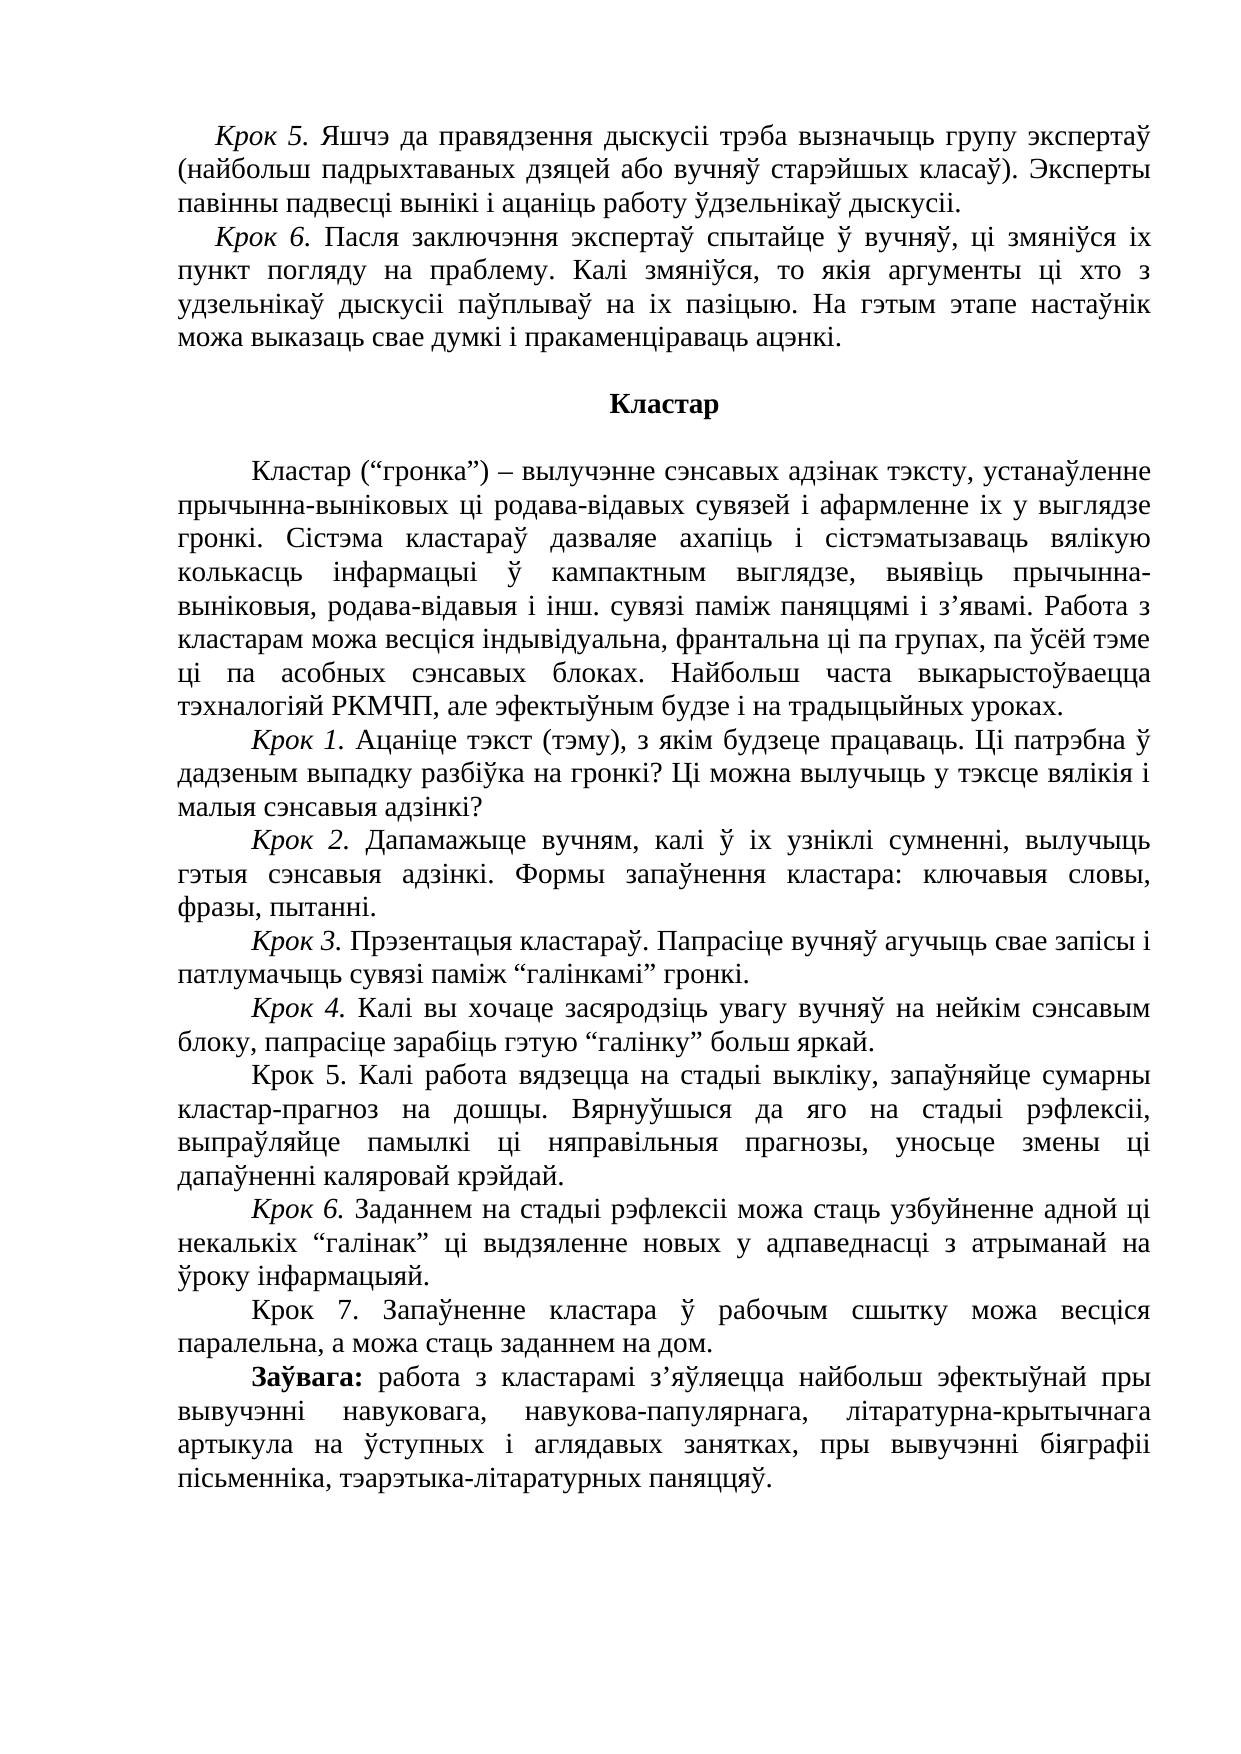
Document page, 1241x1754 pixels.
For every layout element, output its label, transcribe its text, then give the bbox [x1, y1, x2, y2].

text Крок 7. Запаўненне кластара ў рабочым сшытку можа весціся паралельна, а можа стаць заданнем на дом. [177, 1292, 1152, 1359]
text Кластар [177, 386, 1152, 420]
text Крок 1. Ацаніце тэкст (тэму), з якім будзеце працаваць. Ці патрэбна ў дадзеным выпадку разбіўка на гронкі? Ці можна вылучыць у тэксце вялікія і малыя сэнсавыя адзінкі? [177, 722, 1152, 822]
text Крок 6. Заданнем на стадыі рэфлексіі можа стаць узбуйненне адной ці некалькіх “галінак” ці выдзяленне новых у адпаведнасці з атрыманай на ўроку інфармацыяй. [177, 1191, 1152, 1292]
text Крок 4. Калі вы хочаце засяродзіць увагу вучняў на нейкім сэнсавым блоку, папрасіце зарабіць гэтую “галінку” больш яркай. [177, 990, 1152, 1057]
text Крок 6. Пасля заключэння экспертаў спытайце ў вучняў, ці змяніўся іх пункт погляду на праблему. Калі змяніўся, то якія аргументы ці хто з удзельнікаў дыскусіі паўплываў на іх пазіцыю. На гэтым этапе настаўнік можа выказаць свае думкі і пракаменціраваць ацэнкі. [177, 219, 1152, 353]
text Крок 5. Яшчэ да правядзення дыскусіі трэба вызначыць групу экспертаў (найбольш падрыхтаваных дзяцей або вучняў старэйшых класаў). Эксперты павінны падвесці вынікі і ацаніць работу ўдзельнікаў дыскусіі. [177, 118, 1152, 219]
text Заўвага: работа з кластарамі з’яўляецца найбольш эфектыўнай пры вывучэнні навуковага, навукова-папулярнага, літаратурна-крытычнага артыкула на ўступных і аглядавых занятках, пры вывучэнні біяграфіі пісьменніка, тэарэтыка-літаратурных паняццяў. [177, 1359, 1152, 1493]
text Крок 3. Прэзентацыя кластараў. Папрасіце вучняў агучыць свае запісы і патлумачыць сувязі паміж “галінкамі” гронкі. [177, 923, 1152, 990]
text Крок 5. Калі работа вядзецца на стадыі выкліку, запаўняйце сумарны кластар-прагноз на дошцы. Вярнуўшыся да яго на стадыі рэфлексіі, выпраўляйце памылкі ці няправільныя прагнозы, уносьце змены ці дапаўненні каляровай крэйдай. [177, 1057, 1152, 1191]
text Крок 2. Дапамажыце вучням, калі ў іх узніклі сумненні, вылучыць гэтыя сэнсавыя адзінкі. Формы запаўнення кластара: ключавыя словы, фразы, пытанні. [177, 822, 1152, 923]
text Кластар (“гронка”) – вылучэнне сэнсавых адзінак тэксту, устанаўленне прычынна-выніковых ці родава-відавых сувязей і афармленне іх у выглядзе гронкі. Сістэма кластараў дазваляе ахапіць і сістэматызаваць вялікую колькасць інфармацыі ў кампактным выглядзе, выявіць прычынна-выніковыя, родава-відавыя і інш. сувязі паміж паняццямі і з’явамі. Работа з кластарам можа весціся індывідуальна, франтальна ці па групах, па ўсёй тэме ці па асобных сэнсавых блоках. Найбольш часта выкарыстоўваецца тэхналогіяй РКМЧП, але эфектыўным будзе і на традыцыйных уроках. [177, 453, 1152, 722]
